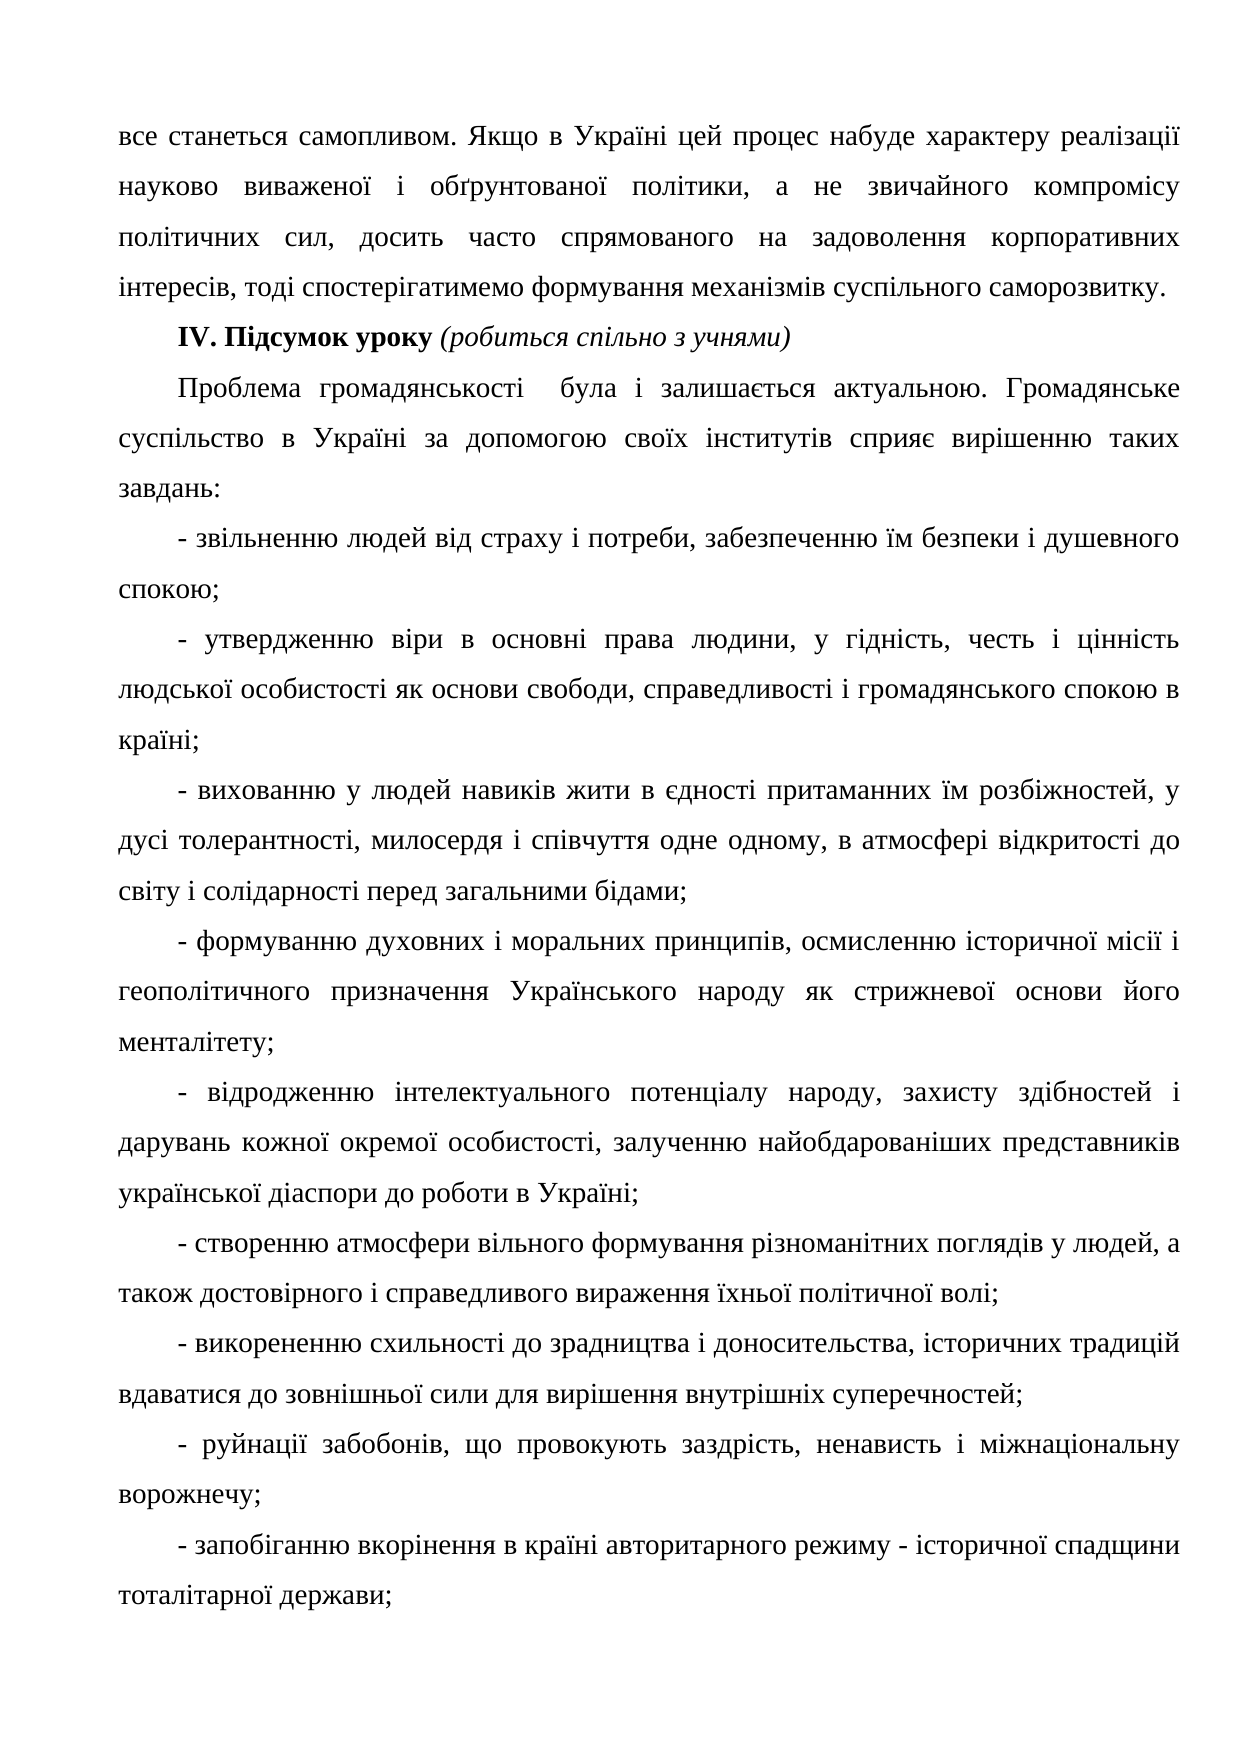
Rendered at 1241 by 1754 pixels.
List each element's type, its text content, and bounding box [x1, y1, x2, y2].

text - викорененню схильності до зрадництва і доносительства, історичних традицій вдаватися до зовнішньої сили для вирішення внутрішніх суперечностей; [118, 1326, 1181, 1409]
text - формуванню духовних і моральних принципів, осмисленню історичної місії і геополітичного призначення Українського народу як стрижневої основи його менталітету; [118, 923, 1181, 1057]
text - утвердженню віри в основні права людини, у гідність, честь і цінність людської особистості як основи свободи, справедливості і громадянського спокою в країні; [118, 621, 1181, 755]
text - запобіганню вкорінення в країні авторитарного режиму - історичної спадщини тоталітарної держави; [118, 1527, 1181, 1611]
text - руйнації забобонів, що провокують заздрість, ненависть і міжнаціональну ворожнечу; [118, 1426, 1181, 1510]
text IV. Підсумок уроку (робиться спільно з учнями) [118, 319, 1181, 353]
text - відродженню інтелектуального потенціалу народу, захисту здібностей і дарувань кожної окремої особистості, залученню найобдарованіших представників української діаспори до роботи в Україні; [118, 1074, 1181, 1208]
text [118, 118, 1181, 303]
text Проблема громадянськості була і залишається актуальною. Громадянське суспільство в Україні за допомогою своїх інститутів сприяє вирішенню таких завдань: [118, 370, 1181, 504]
text - вихованню у людей навиків жити в єдності притаманних їм розбіжностей, у дусі толерантності, милосердя і співчуття одне одному, в атмосфері відкритості до світу і солідарності перед загальними бідами; [118, 772, 1181, 906]
text - звільненню людей від страху і потреби, забезпеченню їм безпеки і душевного спокою; [118, 521, 1181, 604]
text - створенню атмосфери вільного формування різноманітних поглядів у людей, а також достовірного і справедливого вираження їхньої політичної волі; [118, 1225, 1181, 1309]
